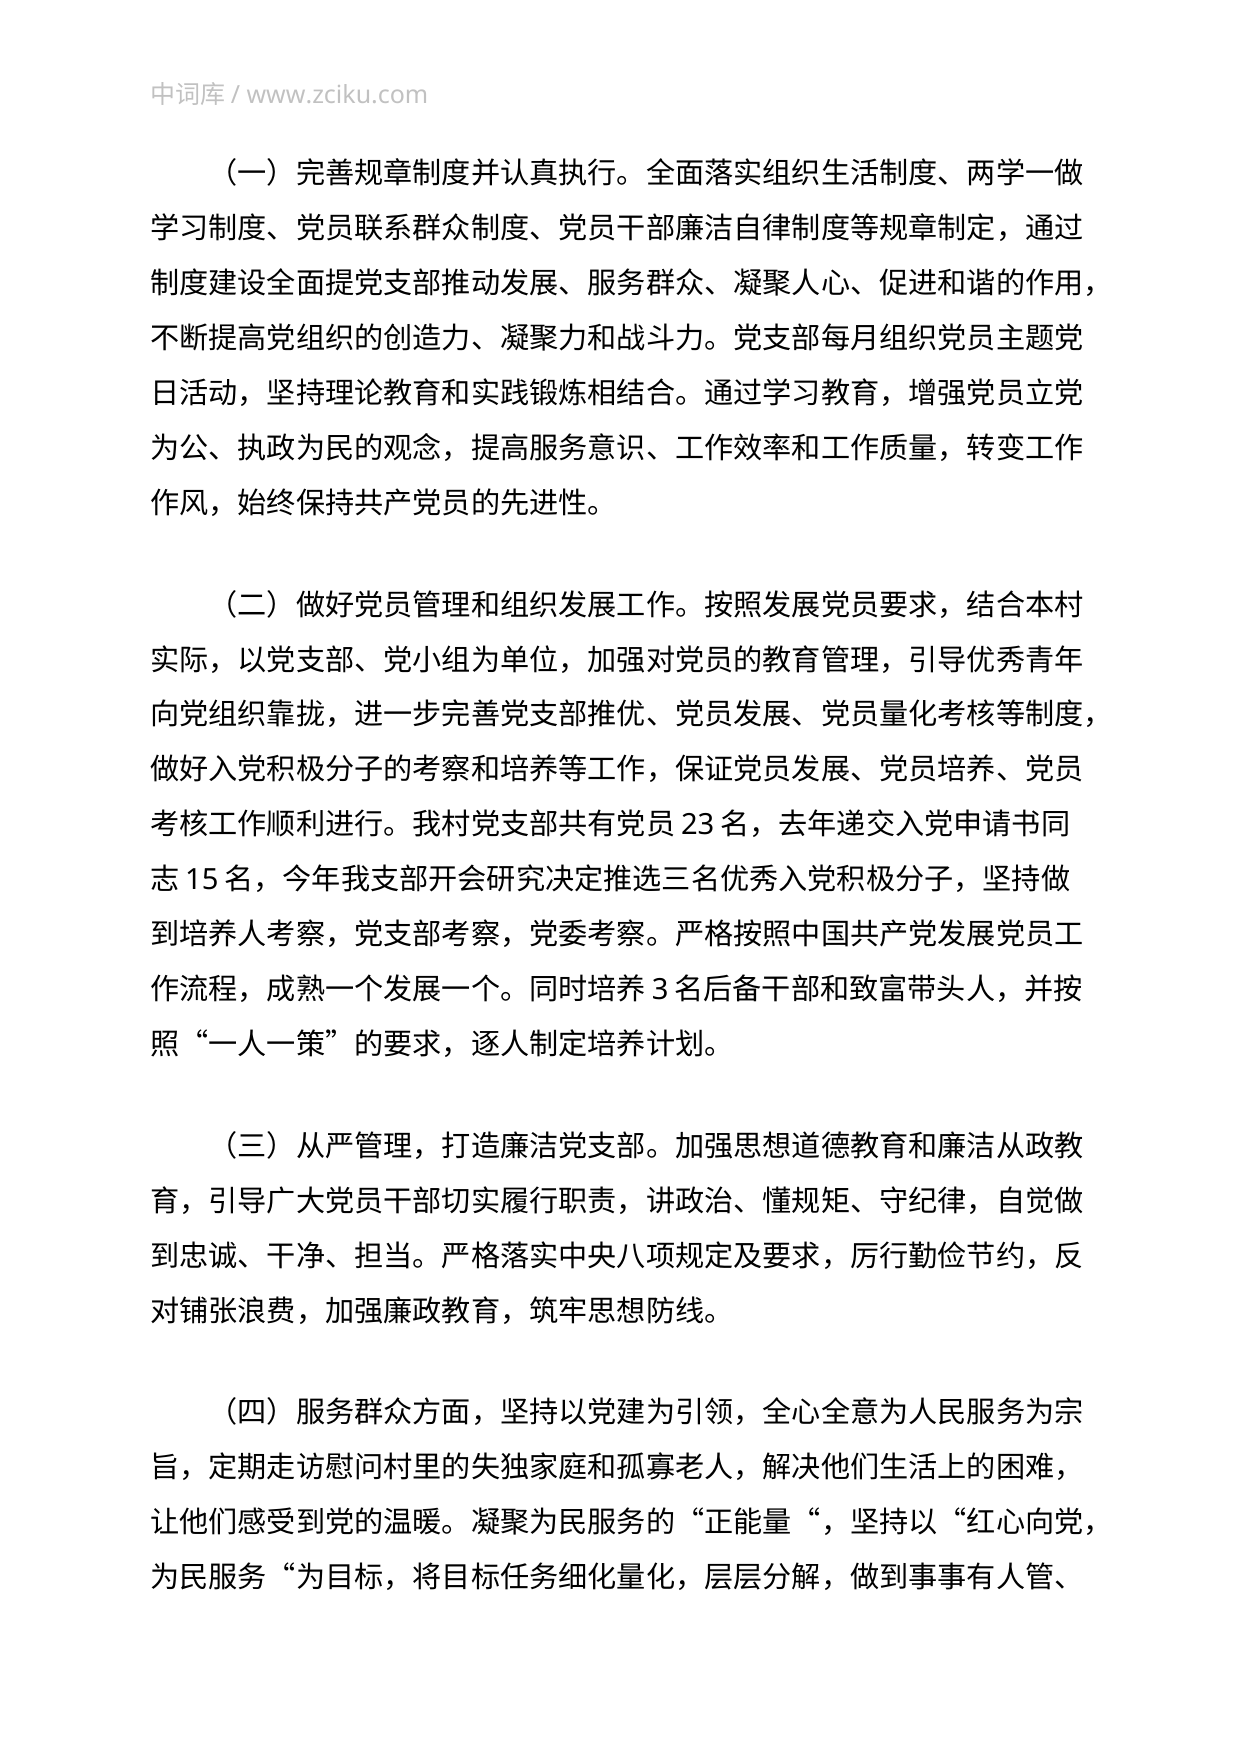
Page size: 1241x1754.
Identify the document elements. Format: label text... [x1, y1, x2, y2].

text （三）从严管理，打造廉洁党支部。加强思想道德教育和廉洁从政教育，引导广大党员干部切实履行职责，讲政治、懂规矩、守纪律，自觉做到忠诚、干净、担当。严格落实中央八项规定及要求，厉行勤俭节约，反对铺张浪费，加强廉政教育，筑牢思想防线。 [150, 1122, 1090, 1329]
text （一）完善规章制度并认真执行。全面落实组织生活制度、两学一做学习制度、党员联系群众制度、党员干部廉洁自律制度等规章制定，通过制度建设全面提党支部推动发展、服务群众、凝聚人心、促进和谐的作用，不断提高党组织的创造力、凝聚力和战斗力。党支部每月组织党员主题党日活动，坚持理论教育和实践锻炼相结合。通过学习教育，增强党员立党为公、执政为民的观念，提高服务意识、工作效率和工作质量，转变工作作风，始终保持共产党员的先进性。 [150, 150, 1090, 522]
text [150, 1389, 1090, 1596]
text （二）做好党员管理和组织发展工作。按照发展党员要求，结合本村实际，以党支部、党小组为单位，加强对党员的教育管理，引导优秀青年向党组织靠拢，进一步完善党支部推优、党员发展、党员量化考核等制度，做好入党积极分子的考察和培养等工作，保证党员发展、党员培养、党员考核工作顺利进行。我村党支部共有党员23名，去年递交入党申请书同志15名，今年我支部开会研究决定推选三名优秀入党积极分子，坚持做到培养人考察，党支部考察，党委考察。严格按照中国共产党发展党员工作流程，成熟一个发展一个。同时培养3名后备干部和致富带头人，并按照“一人一策”的要求，逐人制定培养计划。 [150, 581, 1090, 1063]
